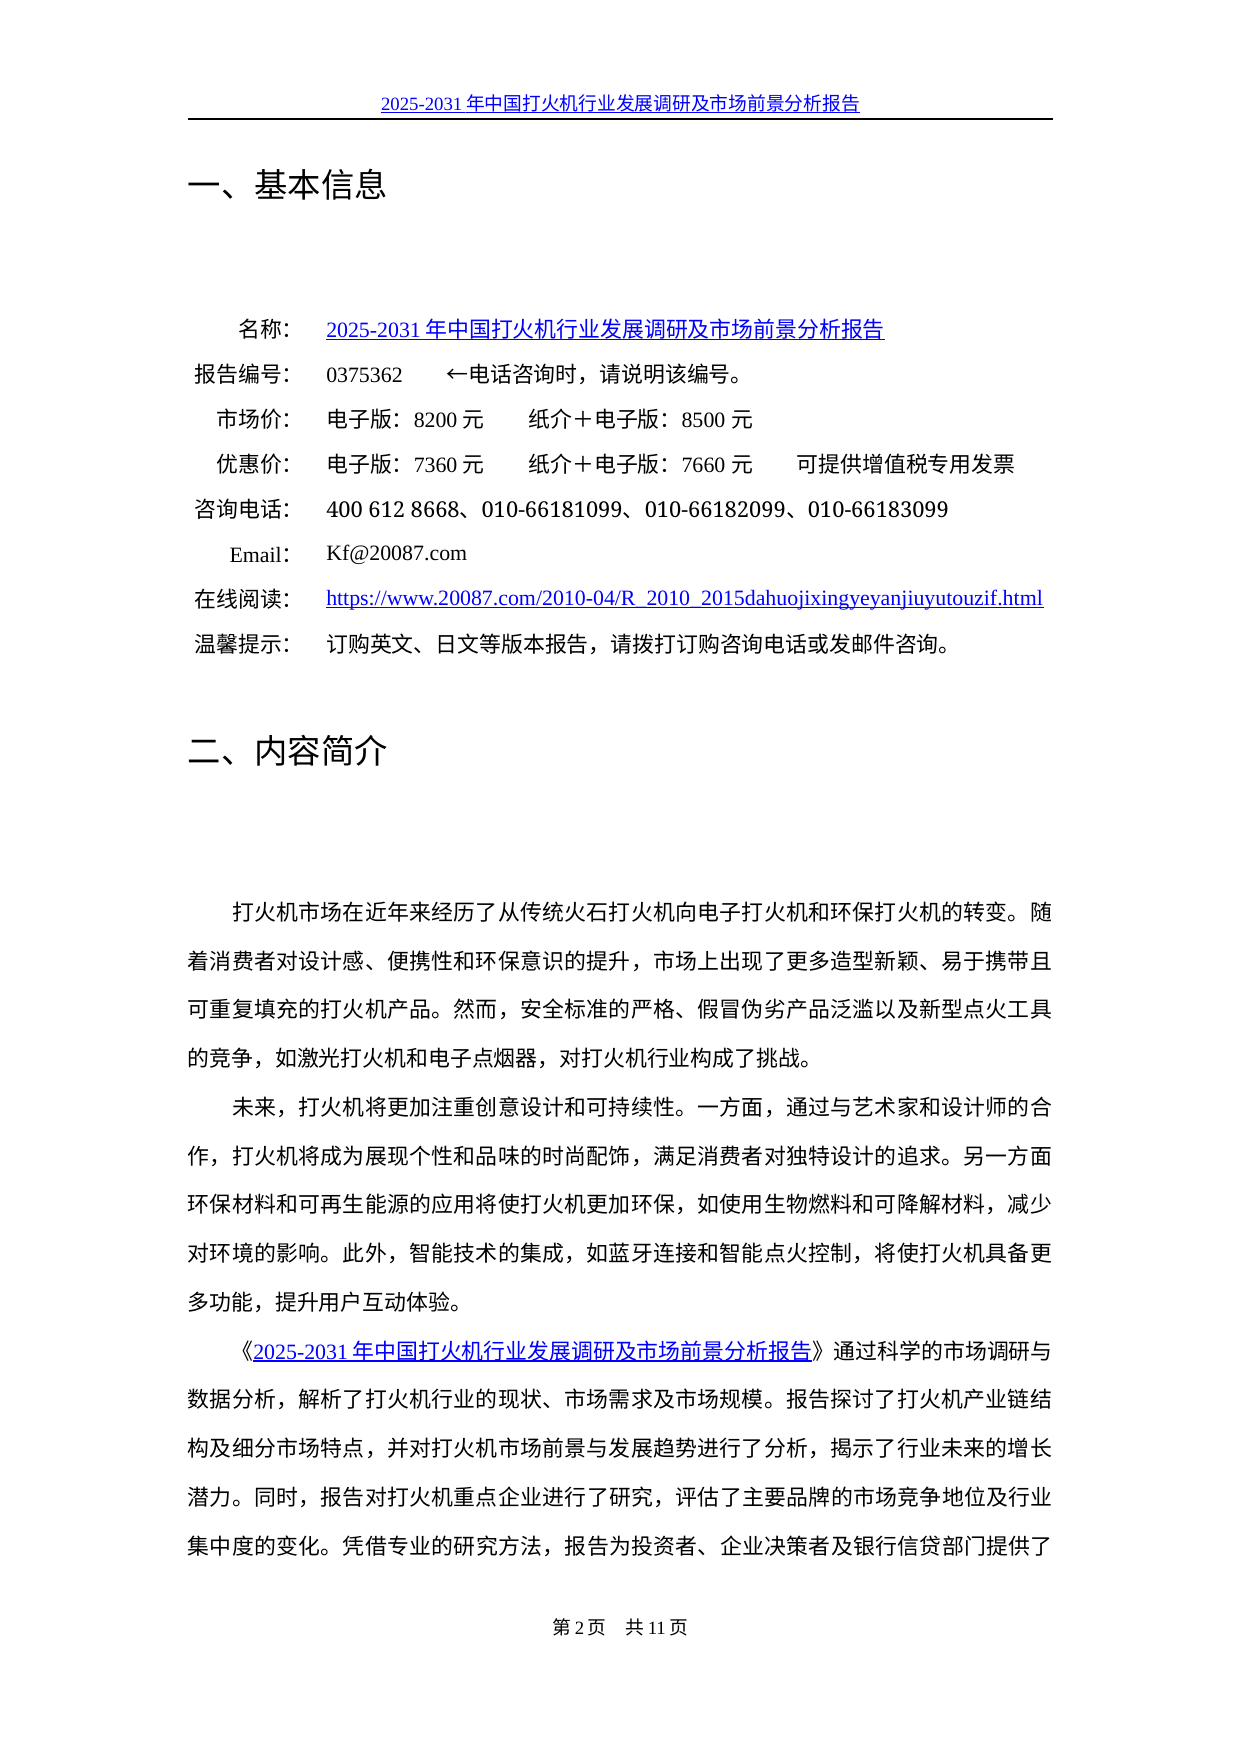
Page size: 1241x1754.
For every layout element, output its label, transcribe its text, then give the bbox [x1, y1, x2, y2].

table_cell 订购英文、日文等版本报告，请拨打订购咨询电话或发邮件咨询。 [315, 627, 1073, 672]
table_cell 优惠价： [167, 447, 315, 492]
title 二、内容简介 [187, 717, 1053, 782]
table_cell 0375362 ←电话咨询时，请说明该编号。 [315, 357, 1073, 402]
table_cell 电子版：7360 元 纸介＋电子版：7660 元 可提供增值税专用发票 [315, 447, 1073, 492]
title 一、基本信息 [187, 150, 1053, 215]
table_cell 咨询电话： [167, 492, 315, 537]
table_cell Kf@20087.com [315, 537, 1073, 582]
table_cell 报告编号： [167, 357, 315, 402]
table_header 名称： [167, 312, 315, 357]
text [187, 894, 1053, 1561]
table_cell 400 612 8668、010-66181099、010-66182099、010-66183099 [315, 492, 1073, 537]
table_cell 在线阅读： [167, 582, 315, 627]
table_cell 电子版：8200 元 纸介＋电子版：8500 元 [315, 402, 1073, 447]
table_cell 市场价： [167, 402, 315, 447]
table_header 2025-2031年中国打火机行业发展调研及市场前景分析报告 [315, 312, 1073, 357]
table_cell Email： [167, 537, 315, 582]
table_cell [315, 582, 1073, 627]
table_cell 温馨提示： [167, 627, 315, 672]
